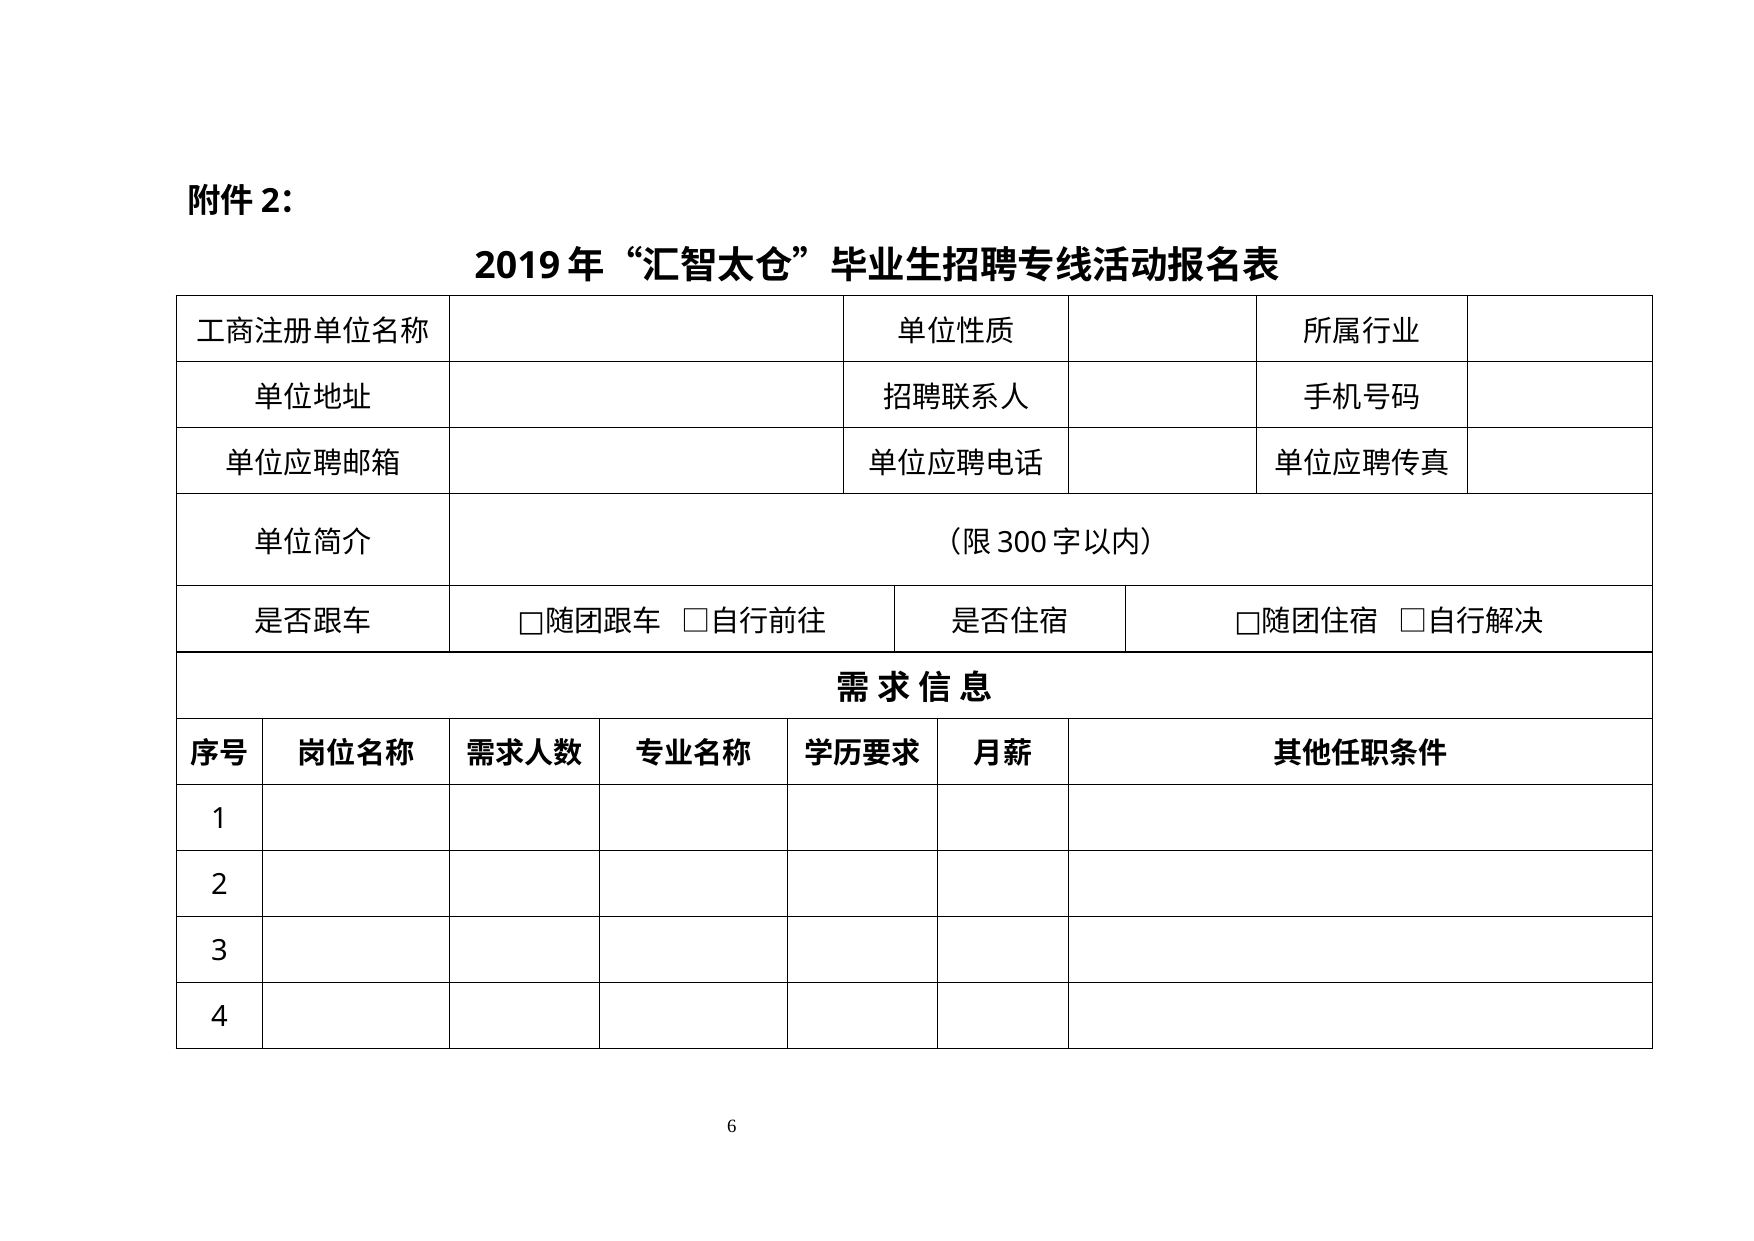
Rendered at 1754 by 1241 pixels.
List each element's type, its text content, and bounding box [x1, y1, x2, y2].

table_cell [263, 851, 449, 916]
table_cell [788, 983, 937, 1048]
table_cell [600, 917, 787, 982]
text 附件2： [187, 165, 1567, 230]
table_header 单位性质 [844, 296, 1068, 361]
table_cell [450, 428, 843, 493]
table_cell 单位应聘电话 [844, 428, 1068, 493]
table_cell 学历要求 [788, 719, 937, 783]
table_cell [938, 983, 1068, 1048]
table_cell 需求人数 [450, 719, 599, 783]
table_cell [1069, 917, 1652, 982]
table_cell [938, 785, 1068, 849]
table_cell □随团跟车 □自行前往 [450, 586, 894, 651]
table_cell 3 [177, 917, 262, 982]
table_cell [1069, 851, 1652, 916]
table_header [450, 296, 843, 361]
table_cell 1 [177, 785, 262, 849]
table_cell [263, 917, 449, 982]
table_cell 单位应聘邮箱 [177, 428, 449, 493]
table_cell [600, 983, 787, 1048]
table_cell [788, 917, 937, 982]
table_cell 招聘联系人 [844, 362, 1068, 427]
table_cell 是否跟车 [177, 586, 449, 651]
table_cell 需 求 信 息 [177, 653, 1652, 717]
table_cell [450, 362, 843, 427]
table_cell 序号 [177, 719, 262, 783]
table_cell [450, 785, 599, 849]
table_cell [600, 851, 787, 916]
table_cell 单位应聘传真 [1257, 428, 1467, 493]
table_cell 单位地址 [177, 362, 449, 427]
table_cell 其他任职条件 [1069, 719, 1652, 783]
table_cell 是否住宿 [895, 586, 1125, 651]
table_cell [1069, 983, 1652, 1048]
table_cell 单位简介 [177, 494, 449, 585]
table_cell 月薪 [938, 719, 1068, 783]
table_header [1468, 296, 1652, 361]
table_cell 4 [177, 983, 262, 1048]
table_cell 岗位名称 [263, 719, 449, 783]
table_cell [263, 983, 449, 1048]
table_header 所属行业 [1257, 296, 1467, 361]
table_cell 手机号码 [1257, 362, 1467, 427]
table_cell [938, 851, 1068, 916]
table_cell （限300字以内） [450, 494, 1652, 585]
table_cell [1468, 362, 1652, 427]
table_cell [600, 785, 787, 849]
table_cell 专业名称 [600, 719, 787, 783]
table_cell [938, 917, 1068, 982]
table_cell [1069, 428, 1256, 493]
text 2019年“汇智太仓”毕业生招聘专线活动报名表 [187, 230, 1567, 295]
table_cell [788, 851, 937, 916]
table_cell [788, 785, 937, 849]
table_header 工商注册单位名称 [177, 296, 449, 361]
table_header [1069, 296, 1256, 361]
table_cell 2 [177, 851, 262, 916]
table_cell [1069, 362, 1256, 427]
table_cell □随团住宿 □自行解决 [1126, 586, 1652, 651]
table_cell [450, 851, 599, 916]
table_cell [1069, 785, 1652, 849]
table_cell [450, 983, 599, 1048]
table_cell [263, 785, 449, 849]
table_cell [450, 917, 599, 982]
table_cell [1468, 428, 1652, 493]
